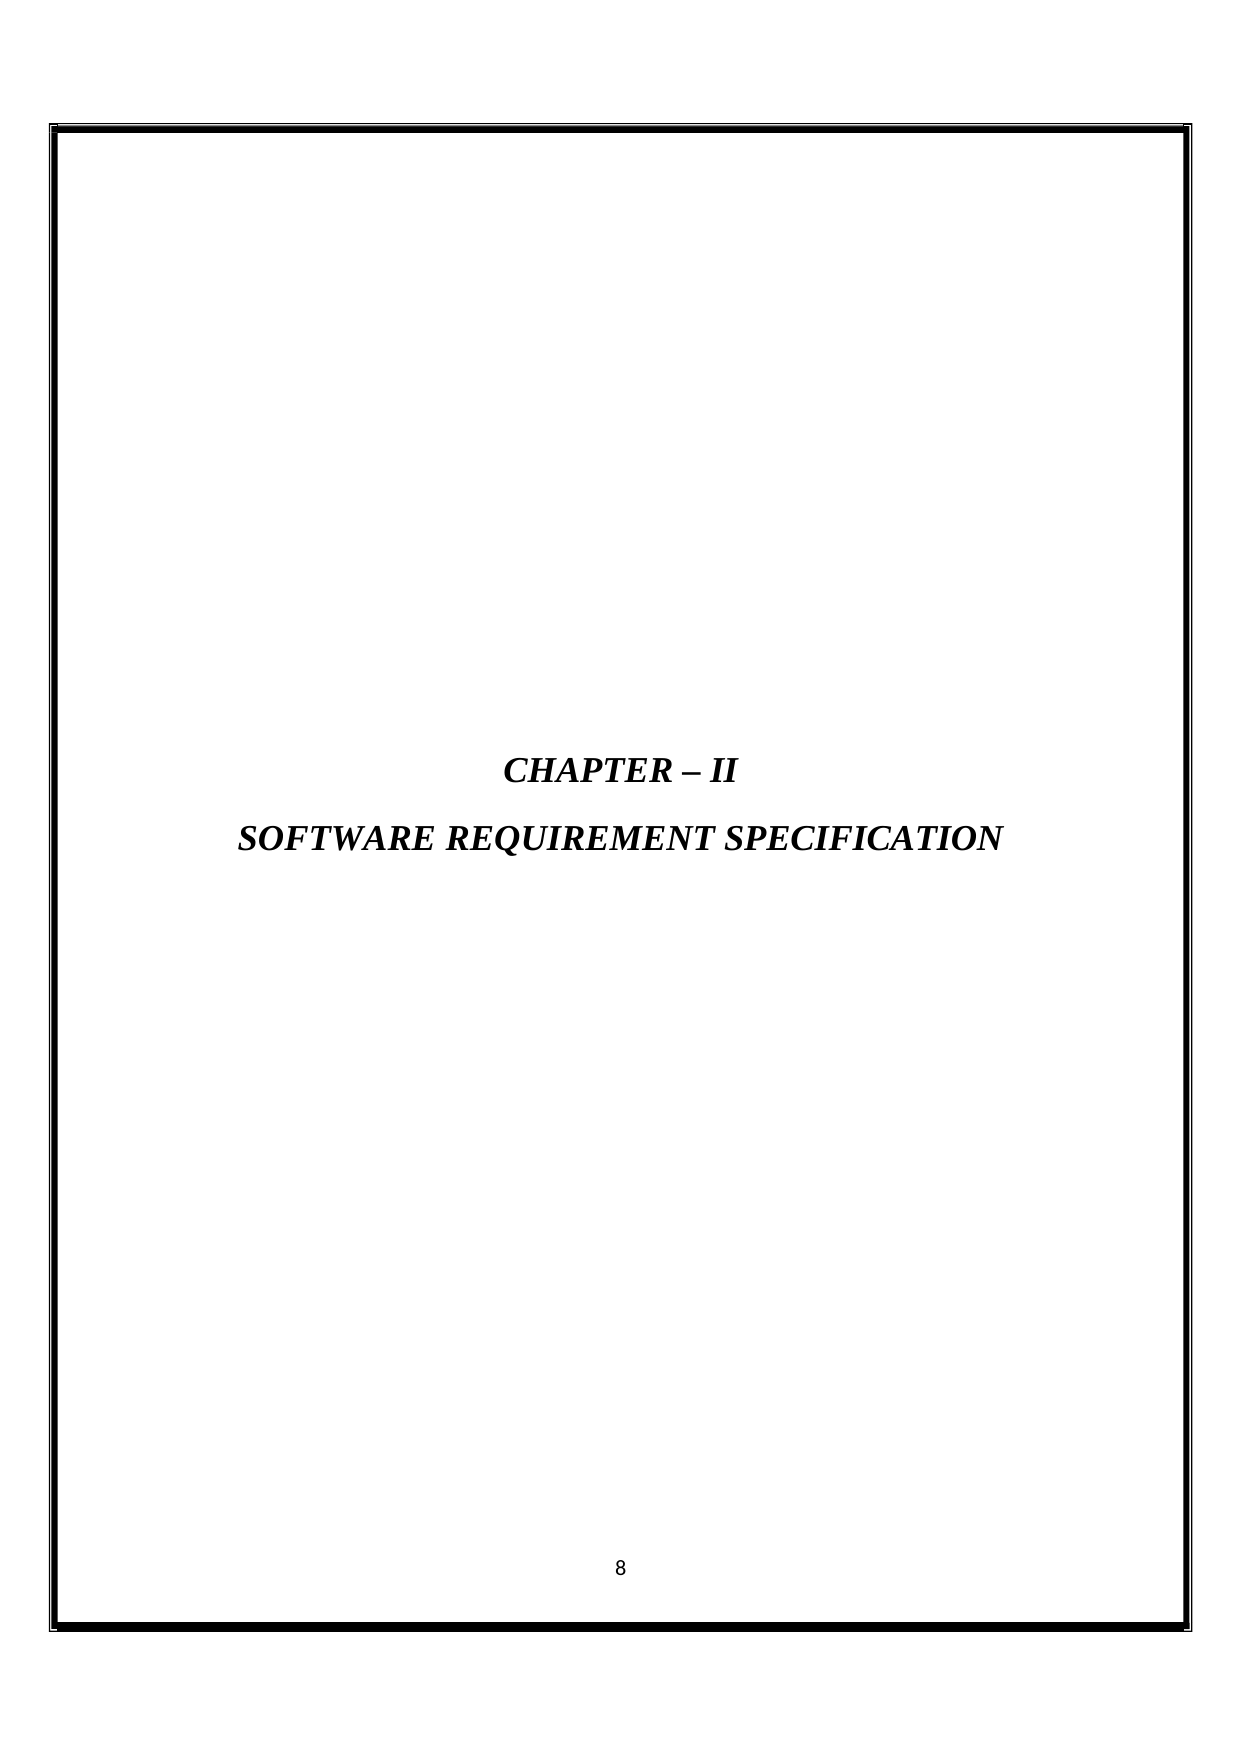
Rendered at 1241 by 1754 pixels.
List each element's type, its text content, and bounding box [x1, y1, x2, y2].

text SOFTWARE REQUIREMENT SPECIFICATION [179, 817, 1061, 859]
picture [58, 124, 1183, 132]
picture [58, 1623, 1183, 1631]
subtitle CHAPTER – II [180, 748, 1061, 790]
